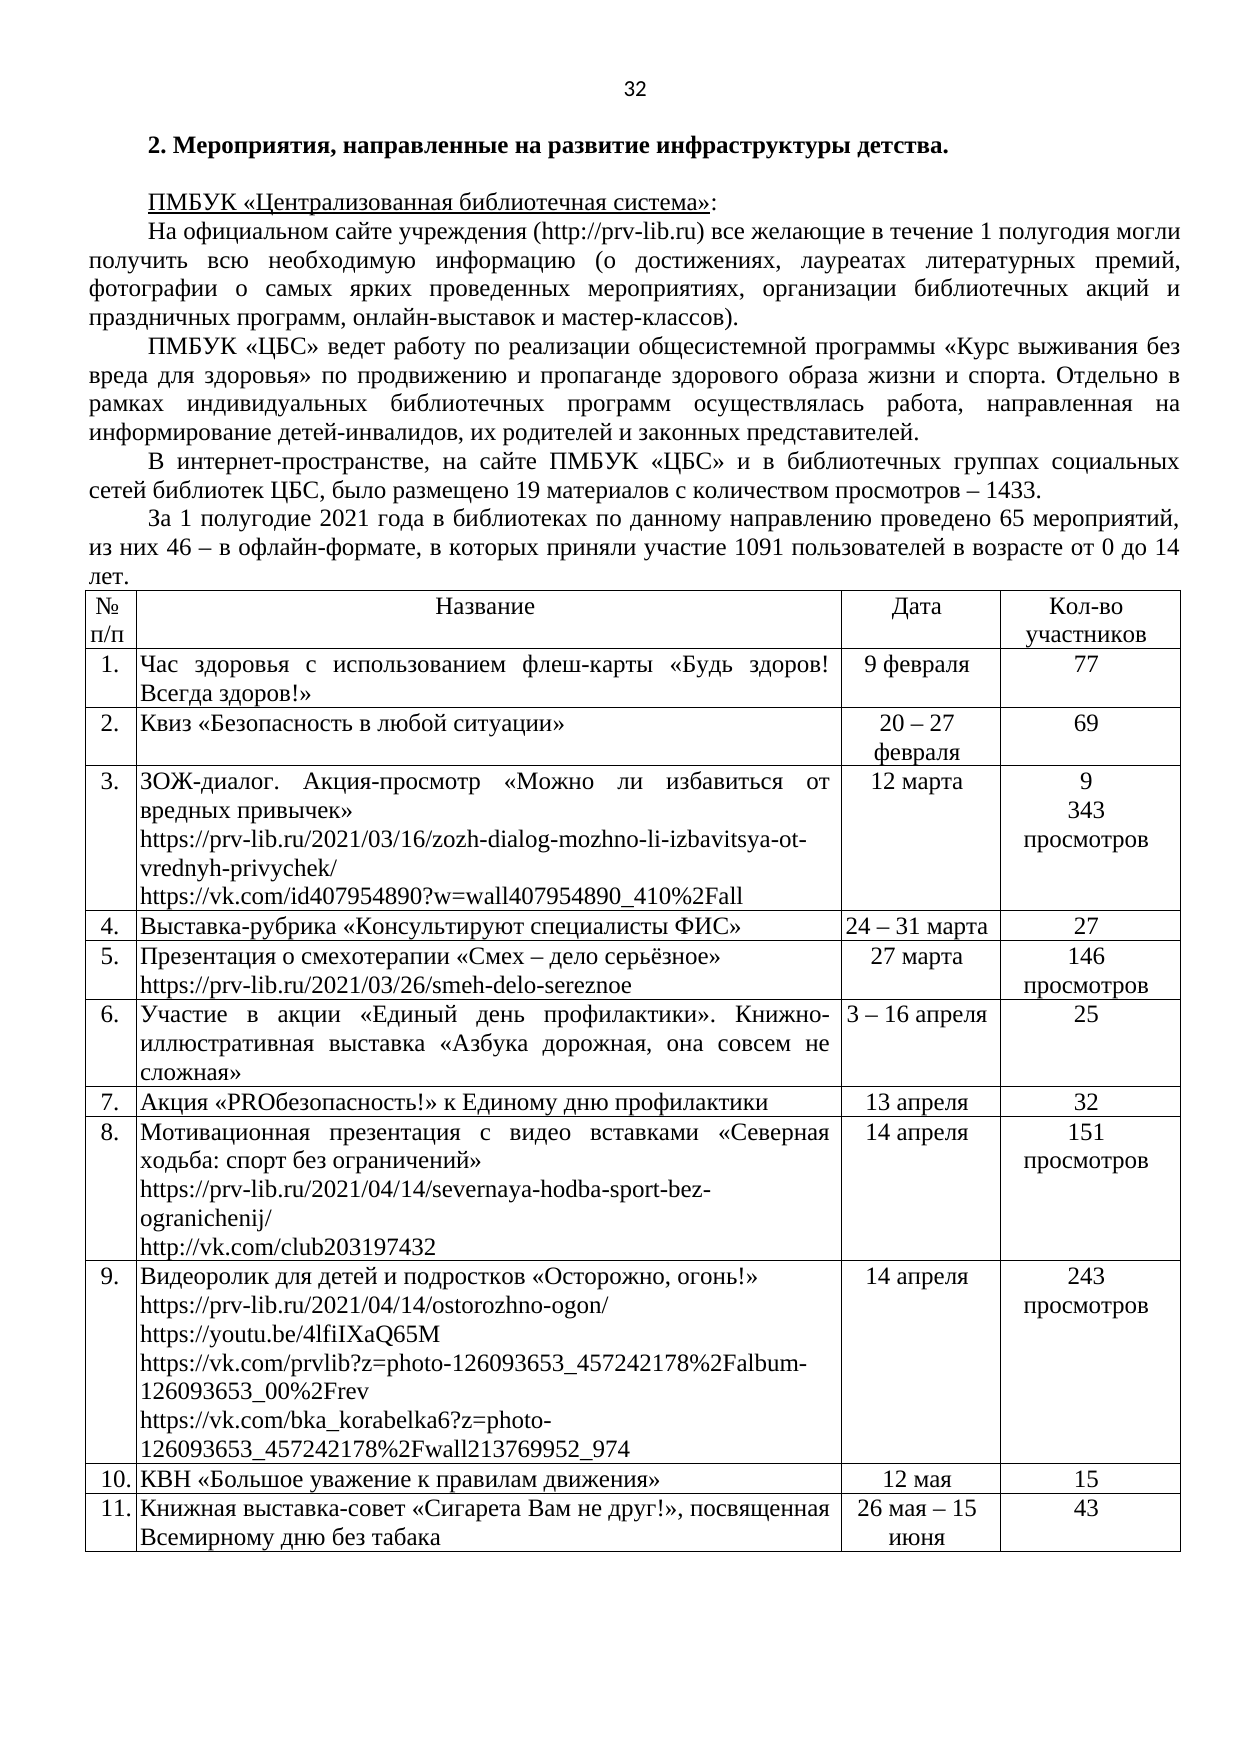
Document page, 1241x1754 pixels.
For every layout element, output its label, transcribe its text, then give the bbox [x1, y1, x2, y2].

table_cell 77 [1001, 649, 1180, 707]
table_cell [86, 1464, 136, 1492]
table_cell [86, 1000, 136, 1086]
table_header № п/п [86, 591, 136, 648]
text На официальном сайте учреждения (http://prv-lib.ru) все желающие в течение 1 полугодия могли получить всю необходимую информацию (о достижениях, лауреатах литературных премий, фотографии о самых ярких проведенных мероприятиях, организации библиотечных акций и праздничных программ, онлайн-выставок и мастер-классов). [89, 216, 1181, 331]
table_cell 13 апреля [842, 1087, 1000, 1116]
table_cell КВН «Большое уважение к правилам движения» [137, 1464, 841, 1492]
table_cell 146 просмотров [1001, 941, 1180, 998]
table_cell 69 [1001, 708, 1180, 765]
table_cell Видеоролик для детей и подростков «Осторожно, огонь!» https://prv-lib.ru/2021/04/14/ostorozhno-ogon/ https://youtu.be/4lfiIXaQ65M https://vk.com/prvlib?z=photo-126093653_457242178%2Falbum-126093653_00%2Frev https://vk.com/bka_korabelka6?z=photo-126093653_457242178%2Fwall213769952_974 [137, 1261, 841, 1463]
text 2. Мероприятия, направленные на развитие инфраструктуры детства. [89, 130, 1181, 158]
table_cell Книжная выставка-совет «Сигарета Вам не друг!», посвященная Всемирному дню без табака [137, 1494, 841, 1551]
table_cell 151 просмотров [1001, 1117, 1180, 1260]
table_cell 3 – 16 апреля [842, 1000, 1000, 1086]
table_cell 12 марта [842, 766, 1000, 910]
table_cell [86, 911, 136, 940]
table_cell [86, 941, 136, 998]
table_cell 26 мая – 15 июня [842, 1494, 1000, 1551]
table_cell Мотивационная презентация с видео вставками «Северная ходьба: спорт без ограничений» https://prv-lib.ru/2021/04/14/severnaya-hodba-sport-bez-ogranichenij/ http://vk.com/club203197432 [137, 1117, 841, 1260]
table_cell [86, 1261, 136, 1463]
table_header Дата [842, 591, 1000, 648]
table_cell 20 – 27 февраля [842, 708, 1000, 765]
table_cell 12 мая [842, 1464, 1000, 1492]
table_cell [86, 649, 136, 707]
text ПМБУК «ЦБС» ведет работу по реализации общесистемной программы «Курс выживания без вреда для здоровья» по продвижению и пропаганде здорового образа жизни и спорта. Отдельно в рамках индивидуальных библиотечных программ осуществлялась работа, направленная на информирование детей-инвалидов, их родителей и законных представителей. [89, 331, 1181, 446]
table_cell ЗОЖ-диалог. Акция-просмотр «Можно ли избавиться от вредных привычек» https://prv-lib.ru/2021/03/16/zozh-dialog-mozhno-li-izbavitsya-ot-vrednyh-privychek/ https://vk.com/id407954890?w=wall407954890_410%2Fall [137, 766, 841, 910]
table_cell Квиз «Безопасность в любой ситуации» [137, 708, 841, 765]
table_cell [86, 1494, 136, 1551]
text В интернет-пространстве, на сайте ПМБУК «ЦБС» и в библиотечных группах социальных сетей библиотек ЦБС, было размещено 19 материалов с количеством просмотров – 1433. [89, 446, 1181, 503]
table_cell 43 [1001, 1494, 1180, 1551]
table_cell 25 [1001, 1000, 1180, 1086]
table_cell Презентация о смехотерапии «Смех – дело серьёзное» https://prv-lib.ru/2021/03/26/smeh-delo-sereznoe [137, 941, 841, 998]
table_cell Выставка-рубрика «Консультируют специалисты ФИС» [137, 911, 841, 940]
text ПМБУК «Централизованная библиотечная система»: [89, 187, 1181, 216]
table_cell 24 – 31 марта [842, 911, 1000, 940]
table_cell 32 [1001, 1087, 1180, 1116]
table_cell 243 просмотров [1001, 1261, 1180, 1463]
table_cell 27 марта [842, 941, 1000, 998]
table_cell 27 [1001, 911, 1180, 940]
table_cell [86, 1117, 136, 1260]
table_cell [86, 766, 136, 910]
table_cell 14 апреля [842, 1261, 1000, 1463]
table_cell Час здоровья с использованием флеш-карты «Будь здоров! Всегда здоров!» [137, 649, 841, 707]
table_cell 14 апреля [842, 1117, 1000, 1260]
table_cell 9 февраля [842, 649, 1000, 707]
text За 1 полугодие 2021 года в библиотеках по данному направлению проведено 65 мероприятий, из них 46 – в офлайн-формате, в которых приняли участие 1091 пользователей в возрасте от 0 до 14 лет. [89, 503, 1181, 590]
table_cell [86, 708, 136, 765]
table_cell Акция «PROбезопасность!» к Единому дню профилактики [137, 1087, 841, 1116]
table_header Название [137, 591, 841, 648]
table_cell 9 343 просмотров [1001, 766, 1180, 910]
table_cell 15 [1001, 1464, 1180, 1492]
table_cell [86, 1087, 136, 1116]
table_header Кол-во участников [1001, 591, 1180, 648]
table_cell Участие в акции «Единый день профилактики». Книжно-иллюстративная выставка «Азбука дорожная, она совсем не сложная» [137, 1000, 841, 1086]
